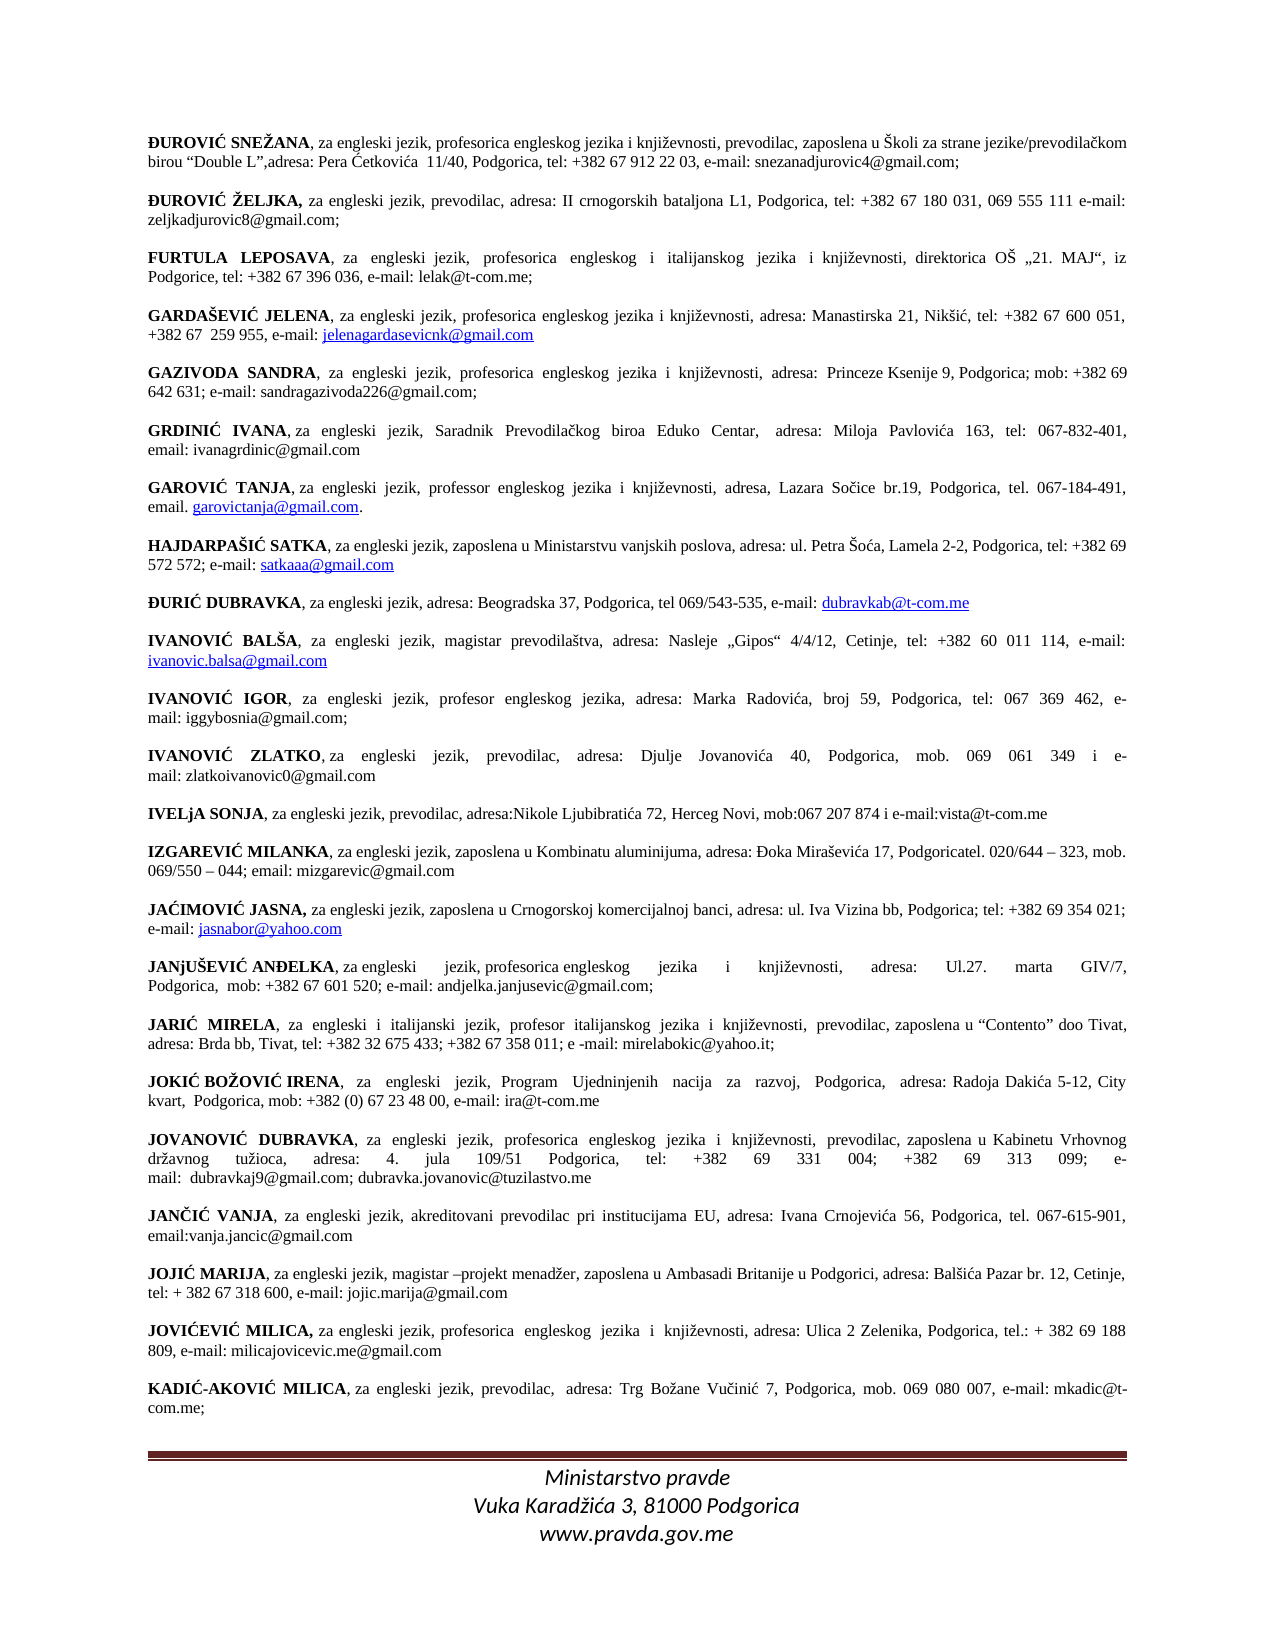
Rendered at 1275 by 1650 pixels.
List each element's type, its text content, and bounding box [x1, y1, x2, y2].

text JANjUŠEVIĆ ANĐELKA, za engleski jezik, profesorica engleskog jezika i književnosti, adresa: Ul.27. marta GIV/7, Podgorica, mob: +382 67 601 520; e-mail: andjelka.janjusevic@gmail.com; [148, 957, 1127, 995]
text IZGAREVIĆ MILANKA, za engleski jezik, zaposlena u Kombinatu aluminijuma, adresa: Đoka Miraševića 17, Podgoricatel. 020/644 – 323, mob. 069/550 – 044; email: mizgarevic@gmail.com [148, 842, 1127, 880]
text IVANOVIĆ BALŠA, za engleski jezik, magistar prevodilaštva, adresa: Nasleje „Gipos“ 4/4/12, Cetinje, tel: +382 60 011 114, e-mail: ivanovic.balsa@gmail.com [148, 631, 1127, 669]
text JARIĆ MIRELA, za engleski i italijanski jezik, profesor italijanskog jezika i književnosti, prevodilac, zaposlena u “Contento” doo Tivat, adresa: Brda bb, Tivat, tel: +382 32 675 433; +382 67 358 011; e -mail: mirelabokic@yahoo.it; [148, 1014, 1127, 1053]
text IVANOVIĆ ZLATKO, za engleski jezik, prevodilac, adresa: Djulje Jovanovića 40, Podgorica, mob. 069 061 349 i e-mail: zlatkoivanovic0@gmail.com [148, 746, 1127, 784]
text JOVIĆEVIĆ MILICA, za engleski jezik, profesorica engleskog jezika i književnosti, adresa: Ulica 2 Zelenika, Podgorica, tel.: + 382 69 188 809, e-mail: milicajovicevic.me@gmail.com [148, 1321, 1127, 1359]
text GAZIVODA SANDRA, za engleski jezik, profesorica engleskog jezika i književnosti, adresa: Princeze Ksenije 9, Podgorica; mob: +382 69 642 631; e-mail: sandragazivoda226@gmail.com; [148, 363, 1127, 401]
text IVANOVIĆ IGOR, za engleski jezik, profesor engleskog jezika, adresa: Marka Radovića, broj 59, Podgorica, tel: 067 369 462, e-mail: iggybosnia@gmail.com; [148, 689, 1127, 727]
text GARDAŠEVIĆ JELENA, za engleski jezik, profesorica engleskog jezika i književnosti, adresa: Manastirska 21, Nikšić, tel: +382 67 600 051, +382 67 259 955, e-mail: jelenagardasevicnk@gmail.com [148, 305, 1127, 344]
text ĐURIĆ DUBRAVKA, za engleski jezik, adresa: Beogradska 37, Podgorica, tel 069/543-535, e-mail: dubravkab@t-com.me [148, 593, 1127, 612]
text GAROVIĆ TANJA, za engleski jezik, professor engleskog jezika i književnosti, adresa, Lazara Sočice br.19, Podgorica, tel. 067-184-491, email. garovictanja@gmail.com. [148, 478, 1127, 516]
text FURTULA LEPOSAVA, za engleski jezik, profesorica engleskog i italijanskog jezika i književnosti, direktorica OŠ „21. MAJ“, iz Podgorice, tel: +382 67 396 036, e-mail: lelak@t-com.me; [148, 248, 1127, 286]
text JOVANOVIĆ DUBRAVKA, za engleski jezik, profesorica engleskog jezika i književnosti, prevodilac, zaposlena u Kabinetu Vrhovnog državnog tužioca, adresa: 4. jula 109/51 Podgorica, tel: +382 69 331 004; +382 69 313 099; e-mail: dubravkaj9@gmail.com; dubravka.jovanovic@tuzilastvo.me [148, 1129, 1127, 1187]
text ĐUROVIĆ SNEŽANA, za engleski jezik, profesorica engleskog jezika i književnosti, prevodilac, zaposlena u Školi za strane jezike/prevodilačkom birou “Double L”,adresa: Pera Ćetkovića 11/40, Podgorica, tel: +382 67 912 22 03, e-mail: snezanadjurovic4@gmail.com; [148, 133, 1127, 171]
text GRDINIĆ IVANA, za engleski jezik, Saradnik Prevodilačkog biroa Eduko Centar, adresa: Miloja Pavlovića 163, tel: 067-832-401, email: ivanagrdinic@gmail.com [148, 420, 1127, 459]
text ĐUROVIĆ ŽELJKA, za engleski jezik, prevodilac, adresa: II crnogorskih bataljona L1, Podgorica, tel: +382 67 180 031, 069 555 111 e-mail: zeljkadjurovic8@gmail.com; [148, 190, 1127, 229]
text JOKIĆ BOŽOVIĆ IRENA, za engleski jezik, Program Ujedninjenih nacija za razvoj, Podgorica, adresa: Radoja Dakića 5-12, City kvart, Podgorica, mob: +382 (0) 67 23 48 00, e-mail: ira@t-com.me [148, 1072, 1127, 1110]
text HAJDARPAŠIĆ SATKA, za engleski jezik, zaposlena u Ministarstvu vanjskih poslova, adresa: ul. Petra Šoća, Lamela 2-2, Podgorica, tel: +382 69 572 572; e-mail: satkaaa@gmail.com [148, 535, 1127, 574]
text KADIĆ-AKOVIĆ MILICA, za engleski jezik, prevodilac, adresa: Trg Božane Vučinić 7, Podgorica, mob. 069 080 007, e-mail: mkadic@t-com.me; [148, 1379, 1127, 1417]
text JAĆIMOVIĆ JASNA, za engleski jezik, zaposlena u Crnogorskoj komercijalnoj banci, adresa: ul. Iva Vizina bb, Podgorica; tel: +382 69 354 021; e-mail: jasnabor@yahoo.com [148, 899, 1127, 938]
text IVELjA SONJA, za engleski jezik, prevodilac, adresa:Nikole Ljubibratića 72, Herceg Novi, mob:067 207 874 i e-mail:vista@t-com.me [148, 804, 1127, 823]
text JOJIĆ MARIJA, za engleski jezik, magistar –projekt menadžer, zaposlena u Ambasadi Britanije u Podgorici, adresa: Balšića Pazar br. 12, Cetinje, tel: + 382 67 318 600, e-mail: jojic.marija@gmail.com [148, 1264, 1127, 1302]
text JANČIĆ VANJA, za engleski jezik, akreditovani prevodilac pri institucijama EU, adresa: Ivana Crnojevića 56, Podgorica, tel. 067-615-901, email:vanja.jancic@gmail.com [148, 1206, 1127, 1244]
